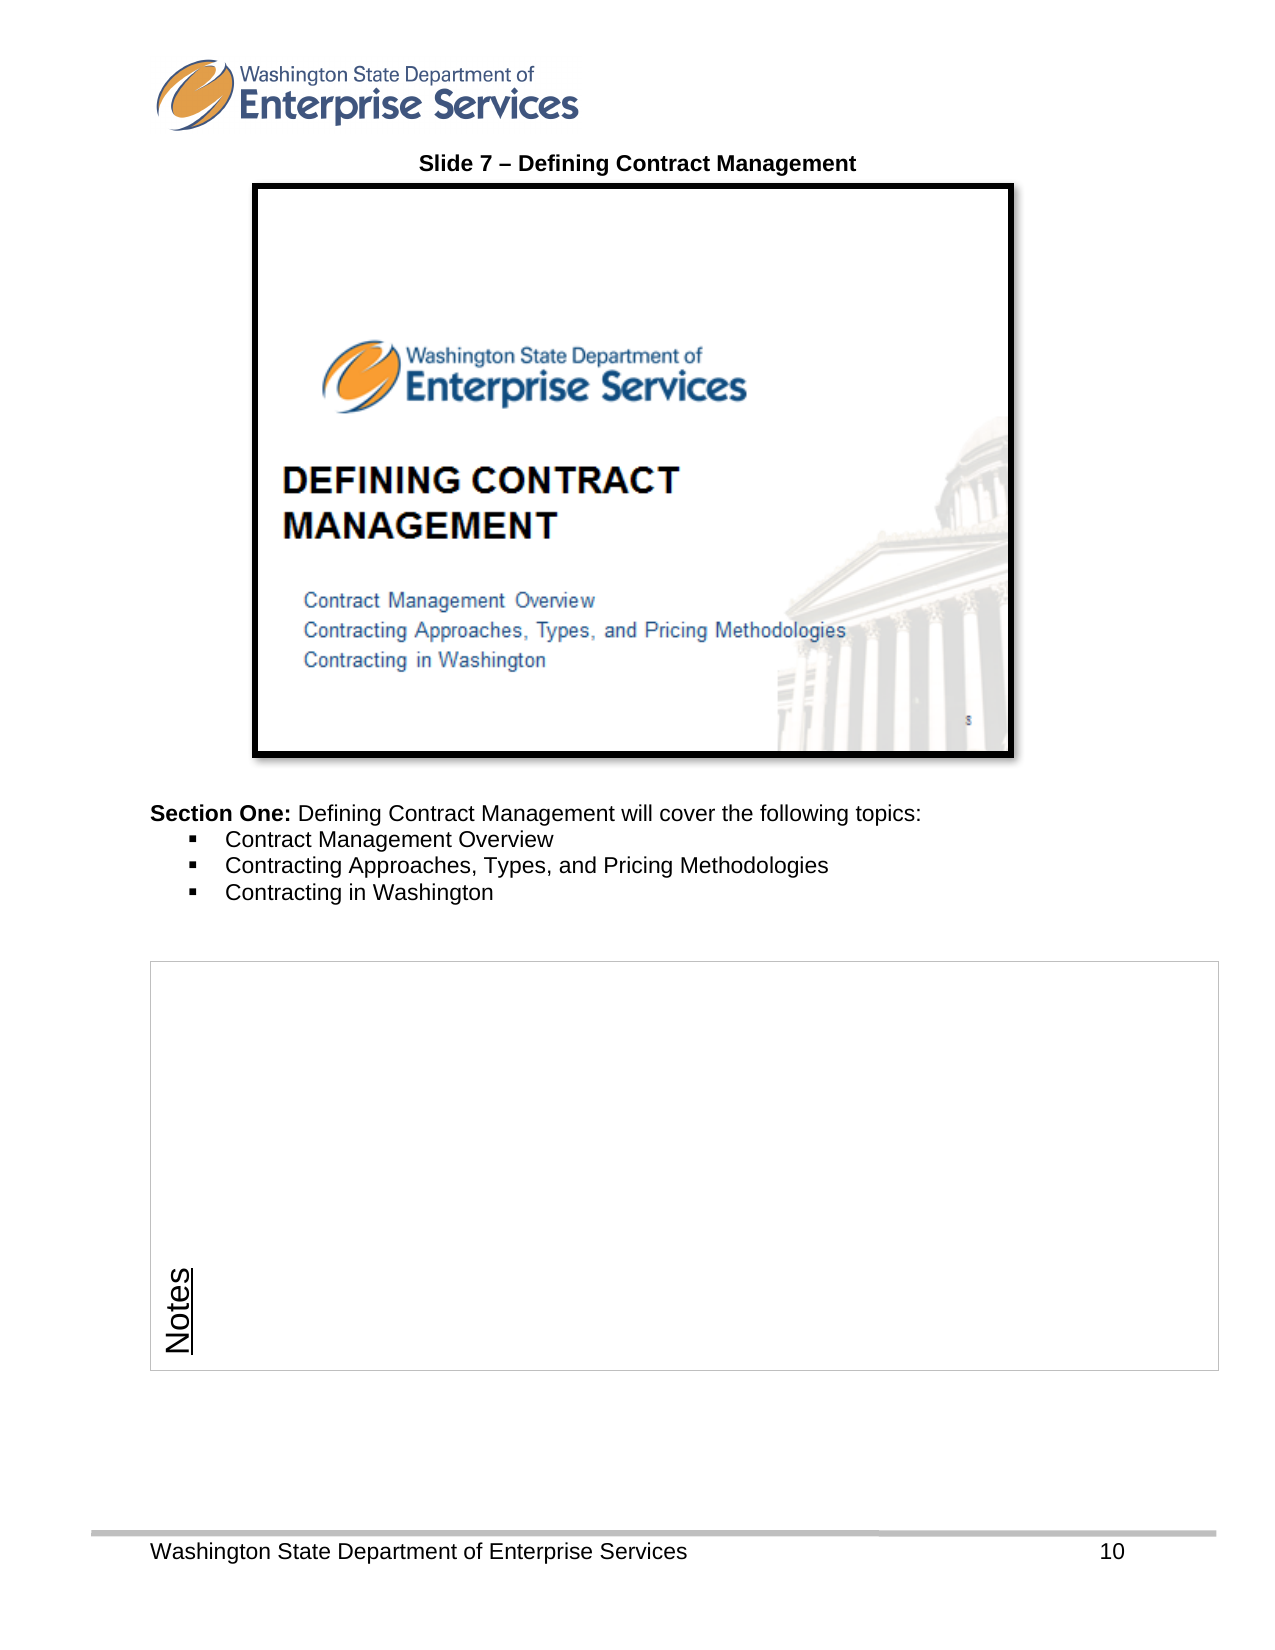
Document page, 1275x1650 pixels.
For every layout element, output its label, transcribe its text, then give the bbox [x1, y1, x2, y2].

list Contracting Approaches, Types, and Pricing Methodologies [187, 852, 1125, 879]
picture [258, 189, 1008, 751]
list Contracting in Washington [187, 879, 1125, 905]
text Slide 7 – Defining Contract Management [150, 150, 1125, 176]
list Contract Management Overview [187, 826, 1125, 852]
text Section One: Defining Contract Management will cover the following topics: [150, 800, 1125, 826]
picture [150, 56, 583, 134]
